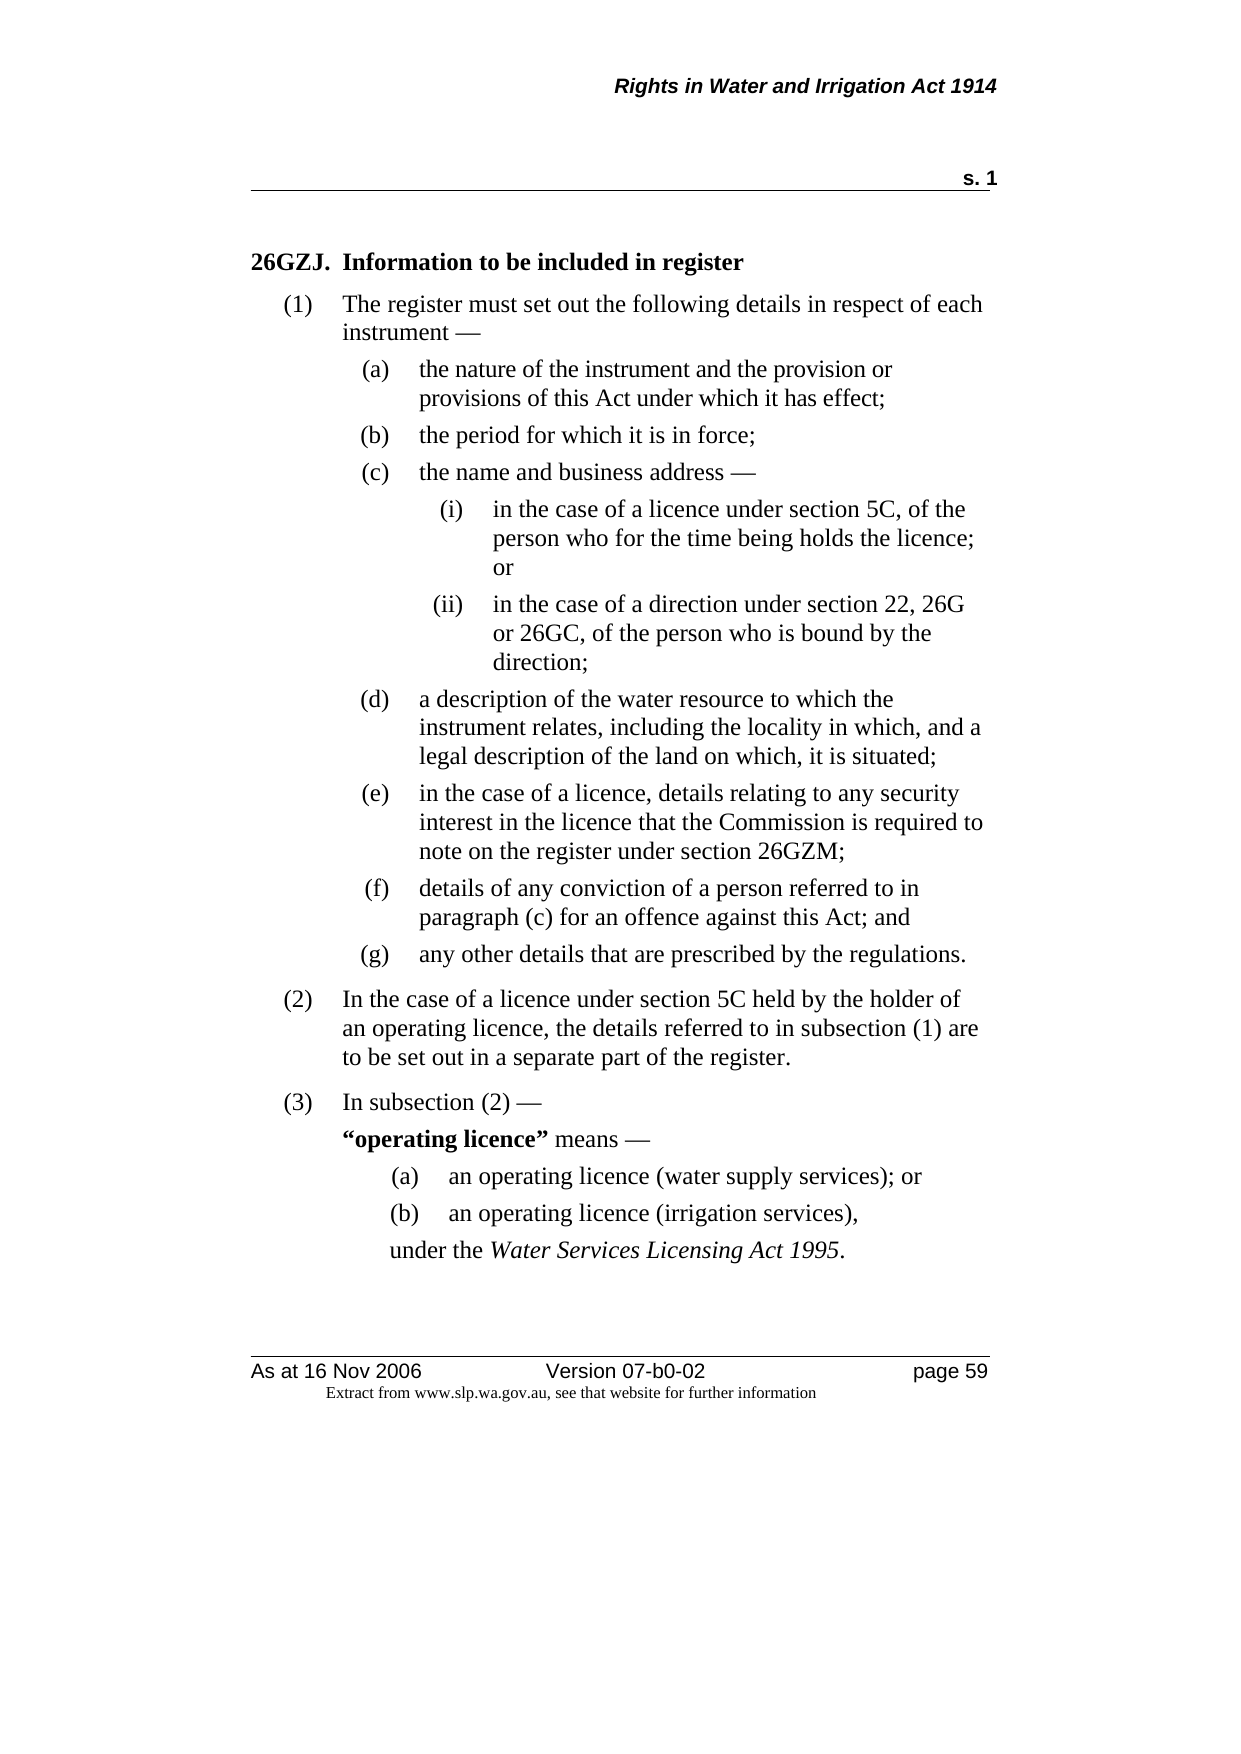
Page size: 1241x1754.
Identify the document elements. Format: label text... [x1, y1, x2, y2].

text (b) the period for which it is in force; [251, 420, 990, 449]
text under the Water Services Licensing Act 1995. [251, 1235, 990, 1264]
text (a) the nature of the instrument and the provision or provisions of this Act under which it has effect; [251, 354, 990, 412]
text (e) in the case of a licence, details relating to any security interest in the licence that the Commission is required to note on the register under section 26GZM; [251, 778, 990, 864]
text (1) The register must set out the following details in respect of each instrument — [251, 289, 990, 346]
text (g) any other details that are prescribed by the regulations. [251, 939, 990, 967]
text (f) details of any conviction of a person referred to in paragraph (c) for an offence against this Act; and [251, 873, 990, 930]
text (d) a description of the water resource to which the instrument relates, including the locality in which, and a legal description of the land on which, it is situated; [251, 684, 990, 770]
text (3) In subsection (2) — [251, 1087, 990, 1116]
text (i) in the case of a licence under section 5C, of the person who for the time being holds the licence; or [251, 494, 990, 581]
text (c) the name and business address — [251, 457, 990, 486]
subtitle 26GZJ. Information to be included in register [251, 247, 990, 276]
text (b) an operating licence (irrigation services), [251, 1198, 990, 1227]
text “operating licence” means — [251, 1124, 990, 1153]
text (ii) in the case of a direction under section 22, 26G or 26GC, of the person who is bound by the direction; [251, 589, 990, 675]
text (a) an operating licence (water supply services); or [251, 1161, 990, 1190]
text (2) In the case of a licence under section 5C held by the holder of an operating licence, the details referred to in subsection (1) are to be set out in a separate part of the register. [251, 984, 990, 1070]
